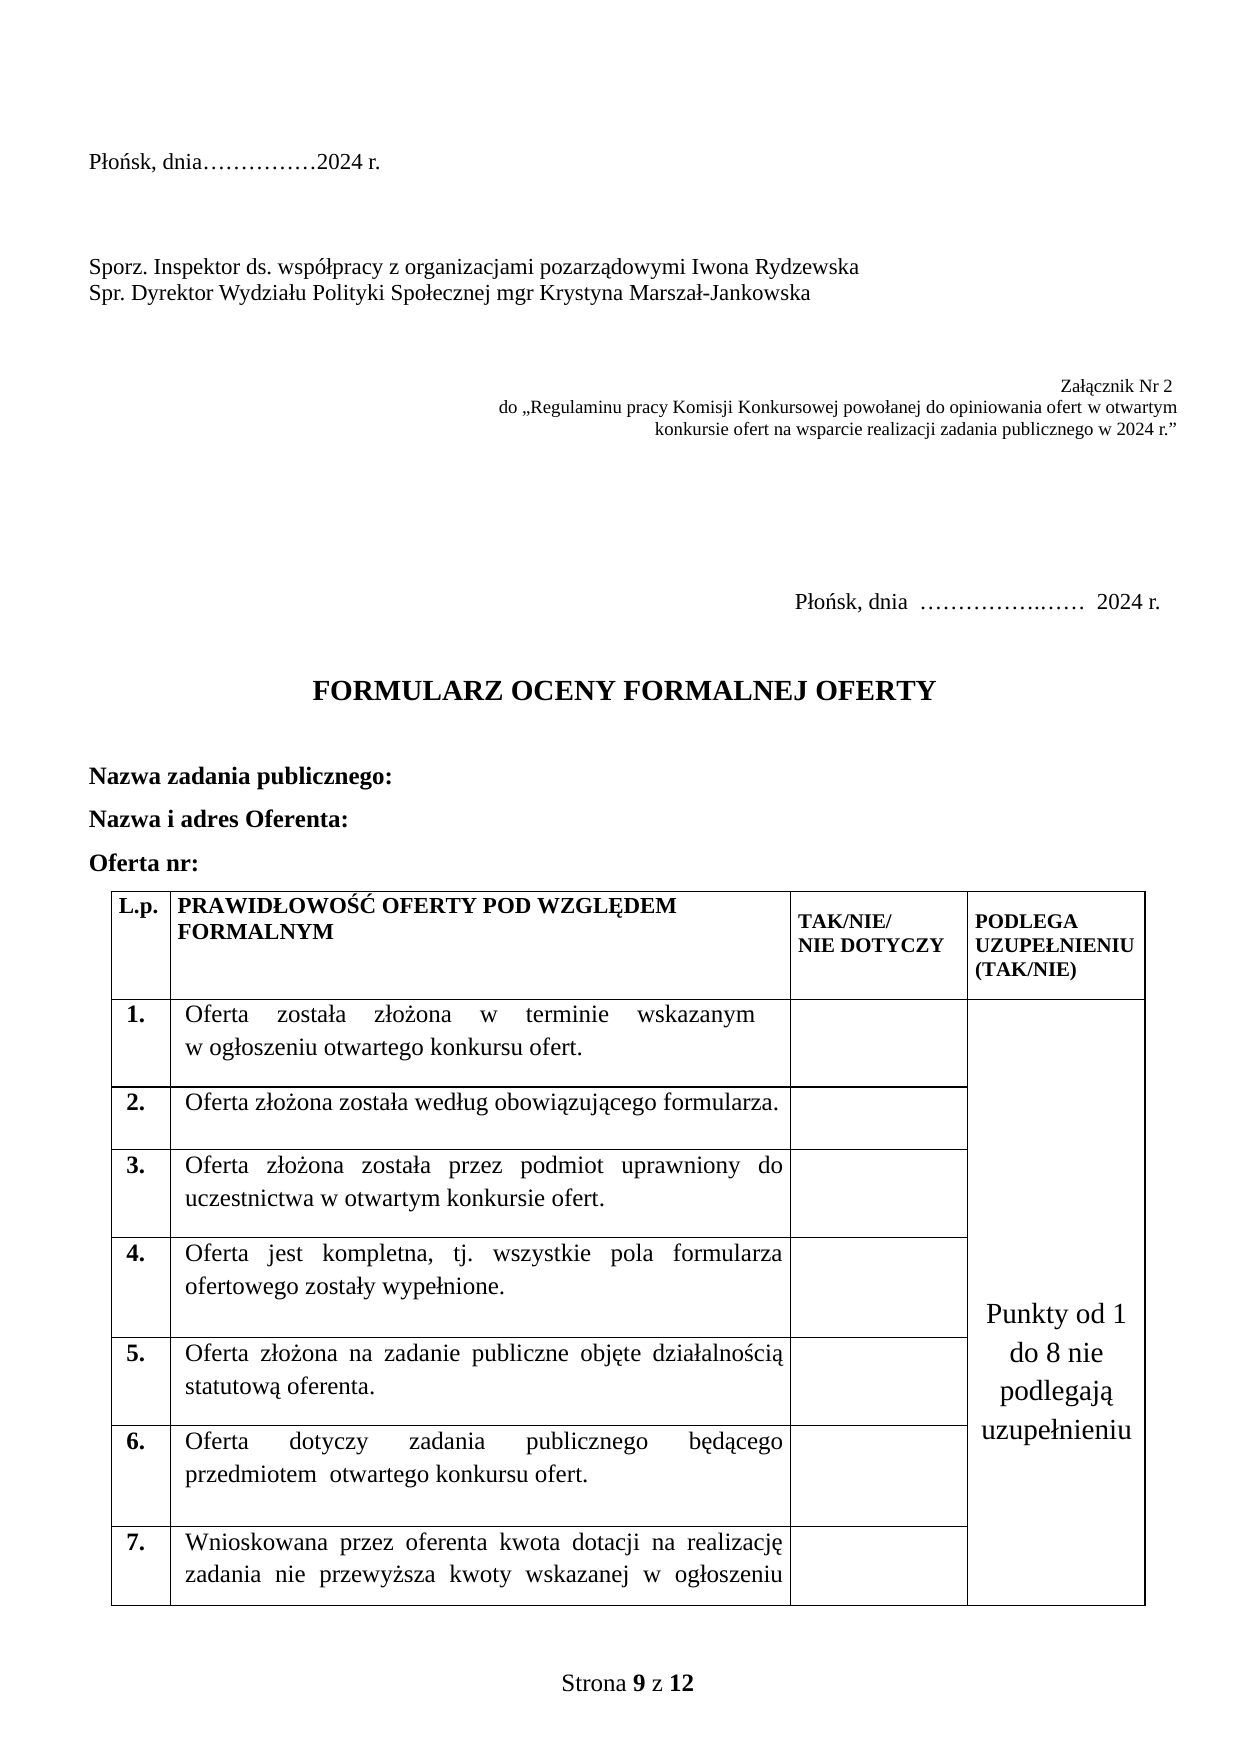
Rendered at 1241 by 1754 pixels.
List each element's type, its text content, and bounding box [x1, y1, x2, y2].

table_cell [791, 1527, 967, 1605]
table_cell [112, 1088, 170, 1149]
table_cell [791, 1088, 967, 1149]
table_header L.p. [112, 892, 170, 998]
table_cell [171, 1527, 790, 1605]
table_cell Oferta złożona została według obowiązującego formularza. [171, 1088, 790, 1149]
table_cell [791, 1426, 967, 1526]
table_cell Oferta złożona na zadanie publiczne objęte działalnością statutową oferenta. [171, 1338, 790, 1425]
table_cell Oferta dotyczy zadania publicznego będącego przedmiotem otwartego konkursu ofert. [171, 1426, 790, 1526]
table_cell Oferta została złożona w terminie wskazanym w ogłoszeniu otwartego konkursu ofert. [171, 1000, 790, 1086]
table_header PRAWIDŁOWOŚĆ OFERTY POD WZGLĘDEM FORMALNYM [171, 892, 790, 998]
text Spr. Dyrektor Wydziału Polityki Społecznej mgr Krystyna Marszał-Jankowska [89, 279, 1161, 306]
table_cell Oferta jest kompletna, tj. wszystkie pola formularza ofertowego zostały wypełnione. [171, 1238, 790, 1337]
table_cell [112, 1238, 170, 1337]
table_cell [112, 1527, 170, 1605]
table_cell Punkty od 1 do 8 nie podlegają uzupełnieniu [968, 1000, 1144, 1605]
table_header PODLEGA UZUPEŁNIENIU (TAK/NIE) [968, 892, 1144, 998]
table_cell [112, 1426, 170, 1526]
table_cell [791, 1150, 967, 1237]
text Nazwa zadania publicznego: [89, 761, 1161, 790]
text Nazwa i adres Oferenta: [89, 804, 1161, 833]
table_cell Oferta złożona została przez podmiot uprawniony do uczestnictwa w otwartym konkursie ofert. [171, 1150, 790, 1237]
text Płońsk, dnia……………2024 r. [89, 148, 1161, 174]
table_cell [112, 1000, 170, 1086]
text Oferta nr: [89, 848, 1161, 876]
table_cell [112, 1338, 170, 1425]
table_cell [112, 1150, 170, 1237]
table_header TAK/NIE/ NIE DOTYCZY [791, 892, 967, 998]
table_cell [791, 1338, 967, 1425]
table_cell [791, 1238, 967, 1337]
text Sporz. Inspektor ds. współpracy z organizacjami pozarządowymi Iwona Rydzewska [89, 253, 1161, 279]
text FORMULARZ OCENY FORMALNEJ OFERTY [89, 673, 1161, 707]
table_cell [791, 1000, 967, 1086]
text Płońsk, dnia …………….…… 2024 r. [89, 588, 1161, 614]
